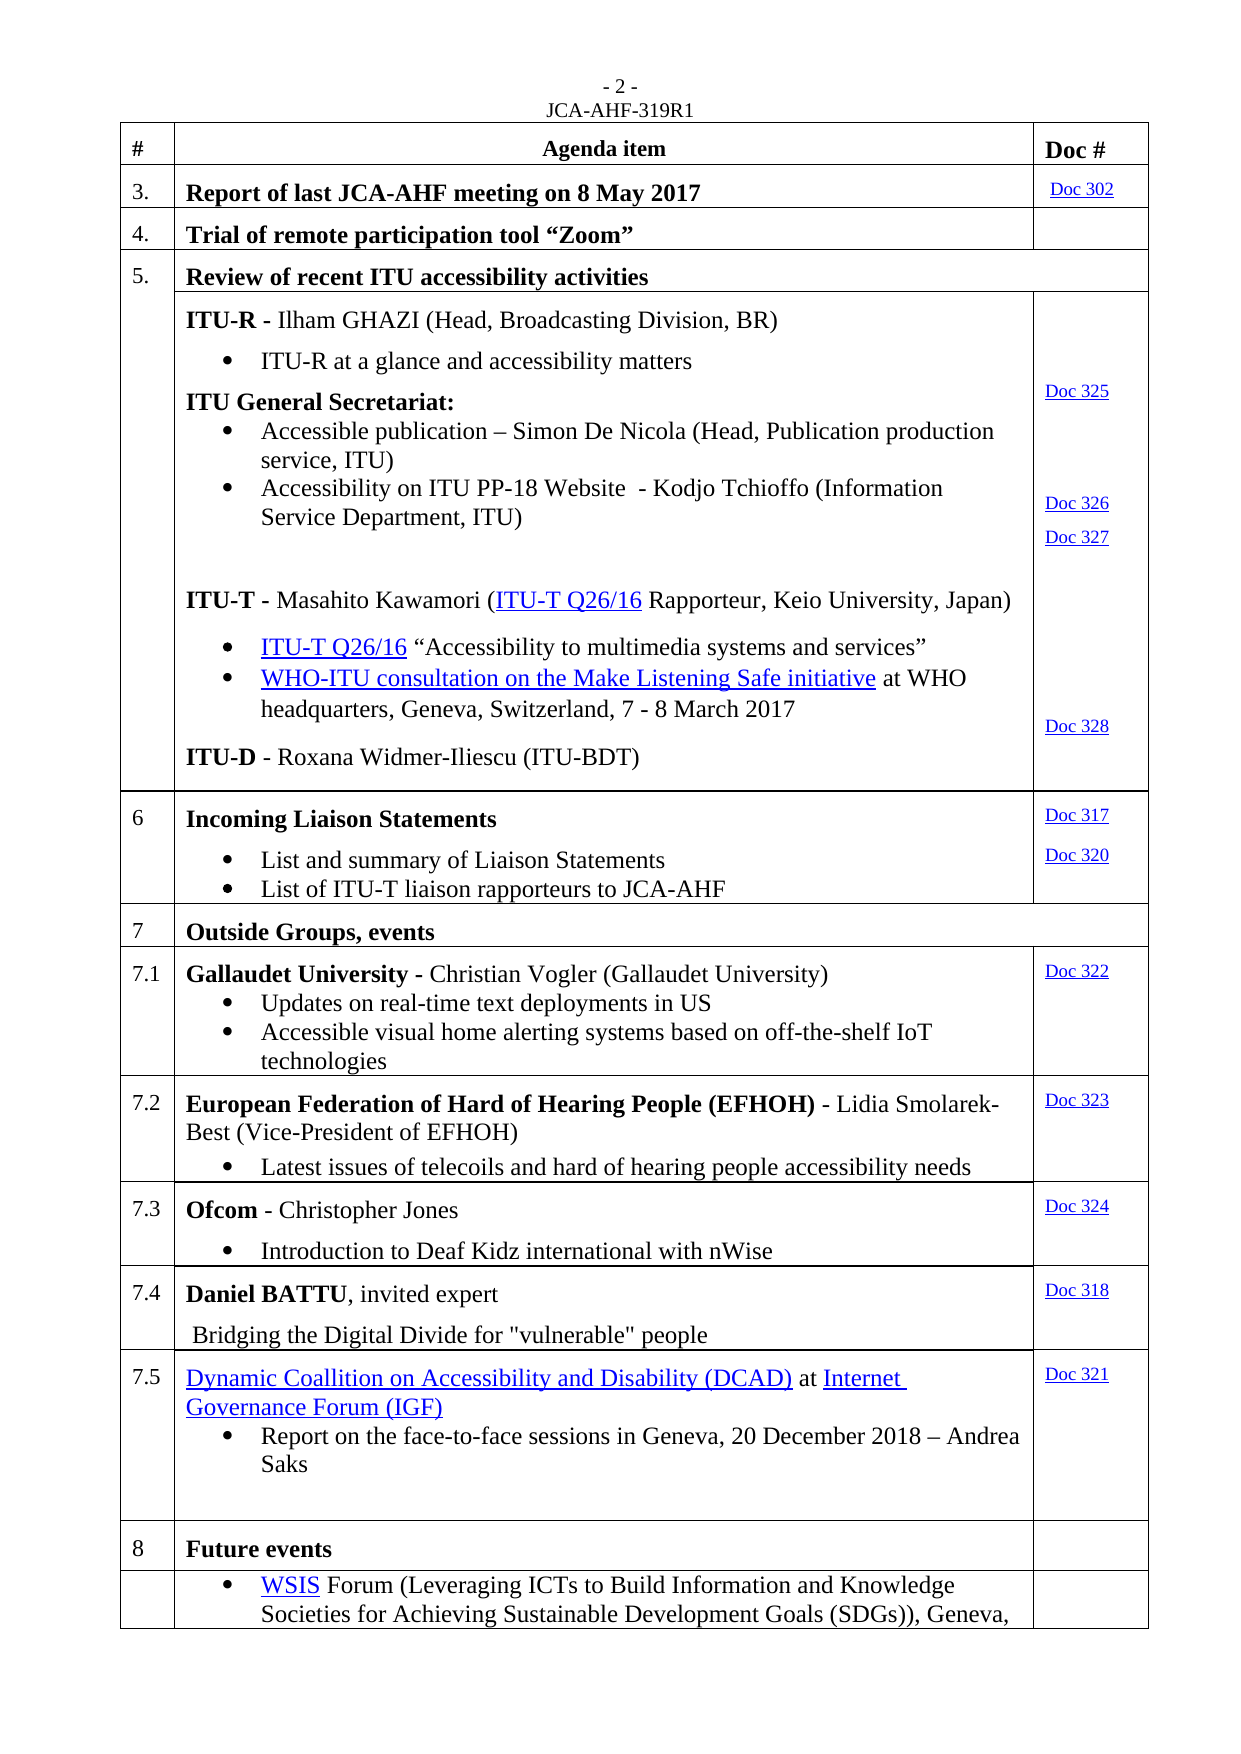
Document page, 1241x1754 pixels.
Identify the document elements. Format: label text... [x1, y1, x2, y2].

table_cell Future events [175, 1521, 1033, 1569]
table_cell ​Doc 323 [1034, 1076, 1148, 1181]
table_cell 5. [121, 250, 174, 790]
table_cell Incoming Liaison Statements List and summary of Liaison Statements List of ITU-T liaison rapporteurs to JCA-AHF [175, 792, 1033, 903]
table_cell 4. [121, 208, 174, 249]
table_cell Doc 322​ [1034, 947, 1148, 1074]
table_cell 7.3 [121, 1182, 174, 1265]
table_cell Doc 321 [1034, 1350, 1148, 1519]
table_cell Gallaudet University - Christian Vogler (Gallaudet University) Updates on real-time text deployments in US Accessible visual home alerting systems based on off-the-shelf IoT technologies [175, 947, 1033, 1074]
table_cell ​ Doc 302 [1034, 165, 1148, 207]
table_cell 7.2 [121, 1076, 174, 1181]
table_header Doc # [1034, 123, 1148, 164]
table_cell [1034, 208, 1148, 249]
table_cell Dynamic Coallition on Accessibility and Disability (DCAD) at Internet Governance Forum (IGF) Report on the face-to-face sessions in Geneva, 20 December 2018 – Andrea Saks [175, 1351, 1033, 1519]
table_cell European Federation of Hard of Hearing People (EFHOH) - Lidia Smolarek-Best (Vice-President of EFHOH) Latest issues of telecoils and hard of hearing people accessibility needs [175, 1076, 1033, 1181]
table_cell ​​​Doc 318 [1034, 1266, 1148, 1349]
table_cell [1034, 1571, 1148, 1628]
table_cell Report of last JCA-AHF meeting on 8 May 2017 [175, 165, 1033, 207]
table_header Agenda item [175, 123, 1033, 164]
table_cell [121, 1571, 174, 1628]
table_cell ITU-R - Ilham GHAZI (Head, Broadcasting Division, BR) ITU-R at a glance and accessibility matters ITU General Secretariat: Accessible publication – Simon De Nicola (Head, Publication production service, ITU) Accessibility on ITU PP-18 Website - Kodjo Tchioffo (Information Service Department, ITU) ITU-T - Masahito Kawamori (ITU-T Q26/16 Rapporteur, Keio University, Japan) ITU-T Q26/16 “Accessibility to multimedia systems and services” WHO-ITU consultation on the Make Listening Safe initiative at WHO headquarters, Geneva, Switzerland, 7 - 8 March 2017 ITU-D - Roxana Widmer-Iliescu (ITU-BDT) [175, 292, 1033, 790]
table_cell Trial of remote participation tool “Zoom” [175, 208, 1033, 249]
table_cell 7.5 [121, 1350, 174, 1519]
table_cell ​Doc 324 [1034, 1182, 1148, 1265]
table_cell Outside Groups, events [175, 904, 1148, 946]
table_cell 8 [121, 1521, 174, 1569]
table_cell [1034, 1521, 1148, 1569]
table_cell Review of recent ITU accessibility activities [175, 250, 1148, 291]
table_cell Ofcom - Christopher Jones Introduction to Deaf Kidz international with nWise [175, 1183, 1033, 1265]
table_cell 7.1 [121, 947, 174, 1074]
table_cell 6 [121, 792, 174, 903]
table_cell Daniel BATTU, invited expert Bridging the Digital Divide for "vulnerable" people [175, 1267, 1033, 1349]
table_header # [121, 123, 174, 164]
table_cell ​ ​Doc 325 Doc 326​ ​Doc 327 ​Doc 328 [1034, 292, 1148, 790]
table_cell ​Doc 317 ​Doc 320 [1034, 792, 1148, 903]
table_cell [175, 1571, 1033, 1628]
table_cell 3. [121, 165, 174, 207]
table_cell 7.4 [121, 1266, 174, 1349]
table_cell 7 [121, 904, 174, 946]
